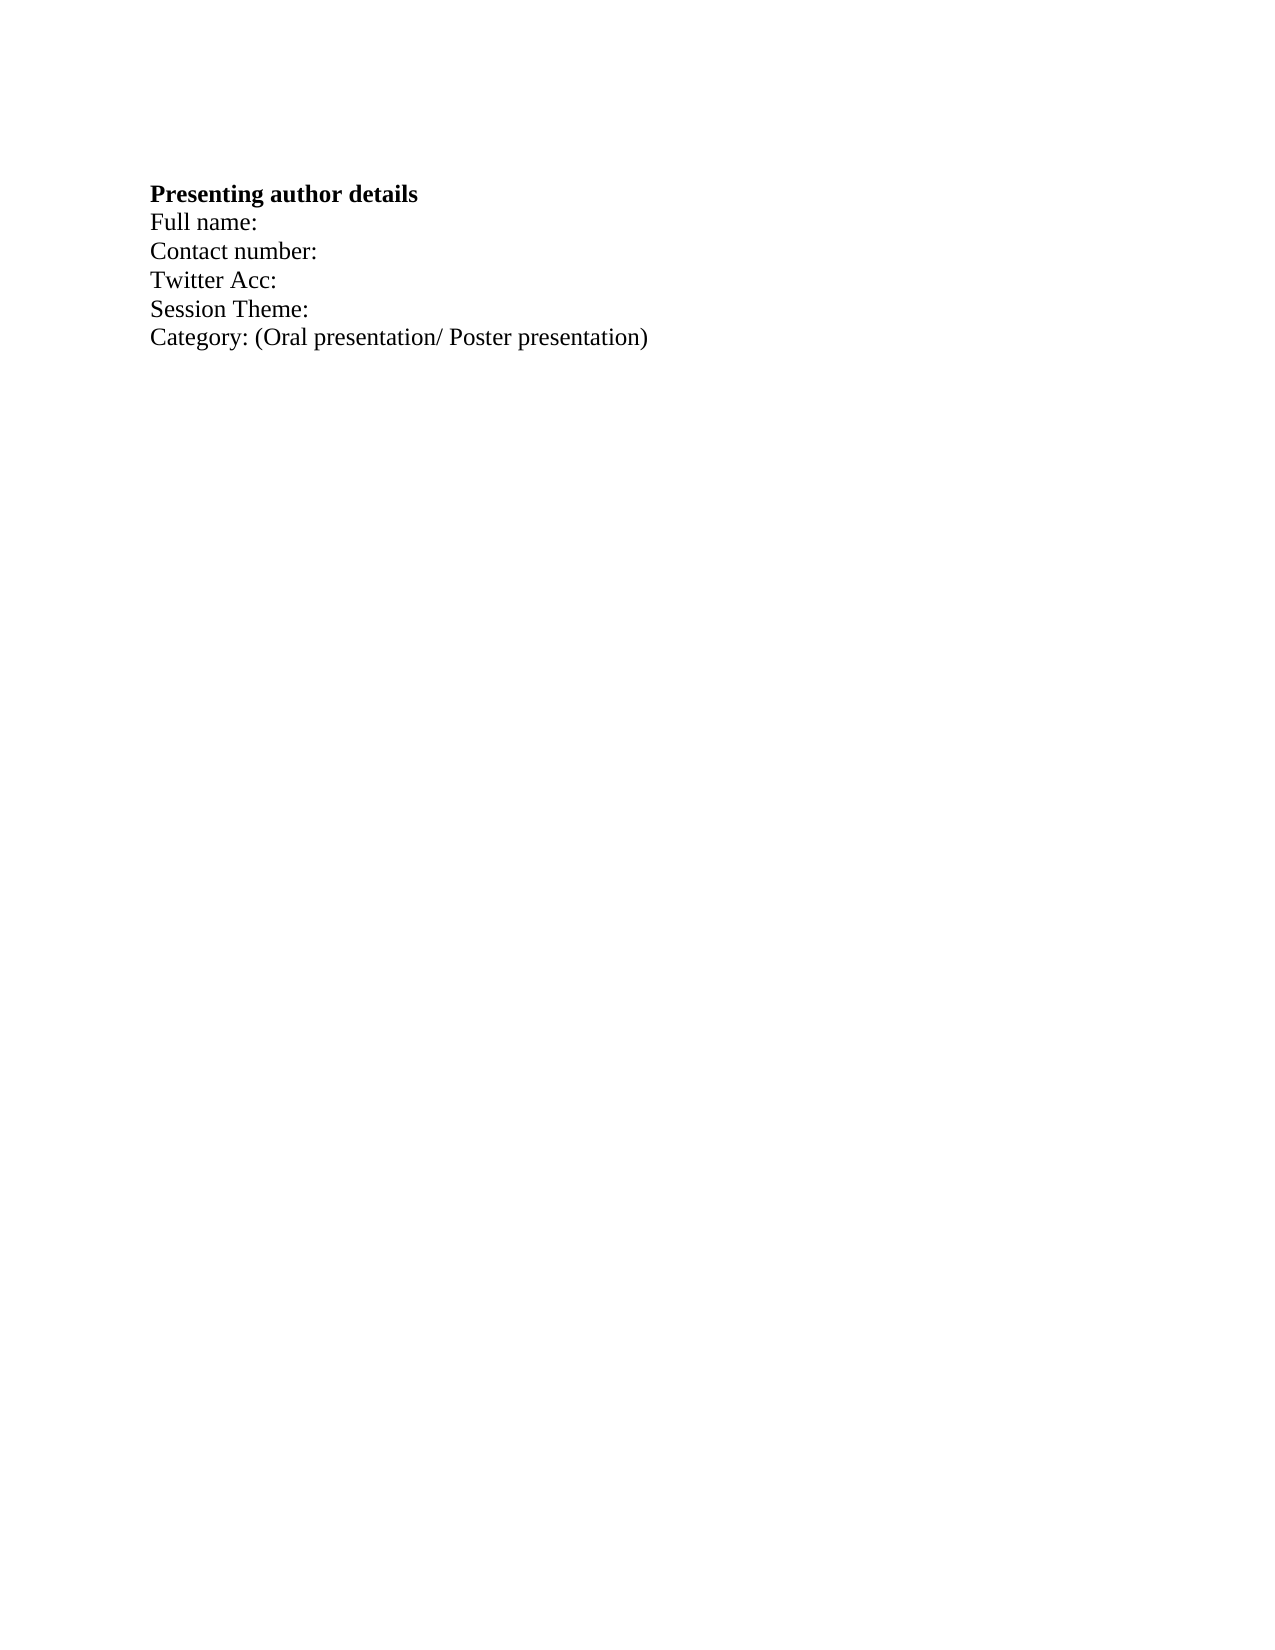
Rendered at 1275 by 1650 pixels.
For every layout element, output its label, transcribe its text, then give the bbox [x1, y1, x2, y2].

text Twitter Acc: Session Theme: Category: (Oral presentation/ Poster presentation) [150, 265, 1125, 351]
text Presenting author details Full name: Contact number: [150, 179, 1125, 265]
